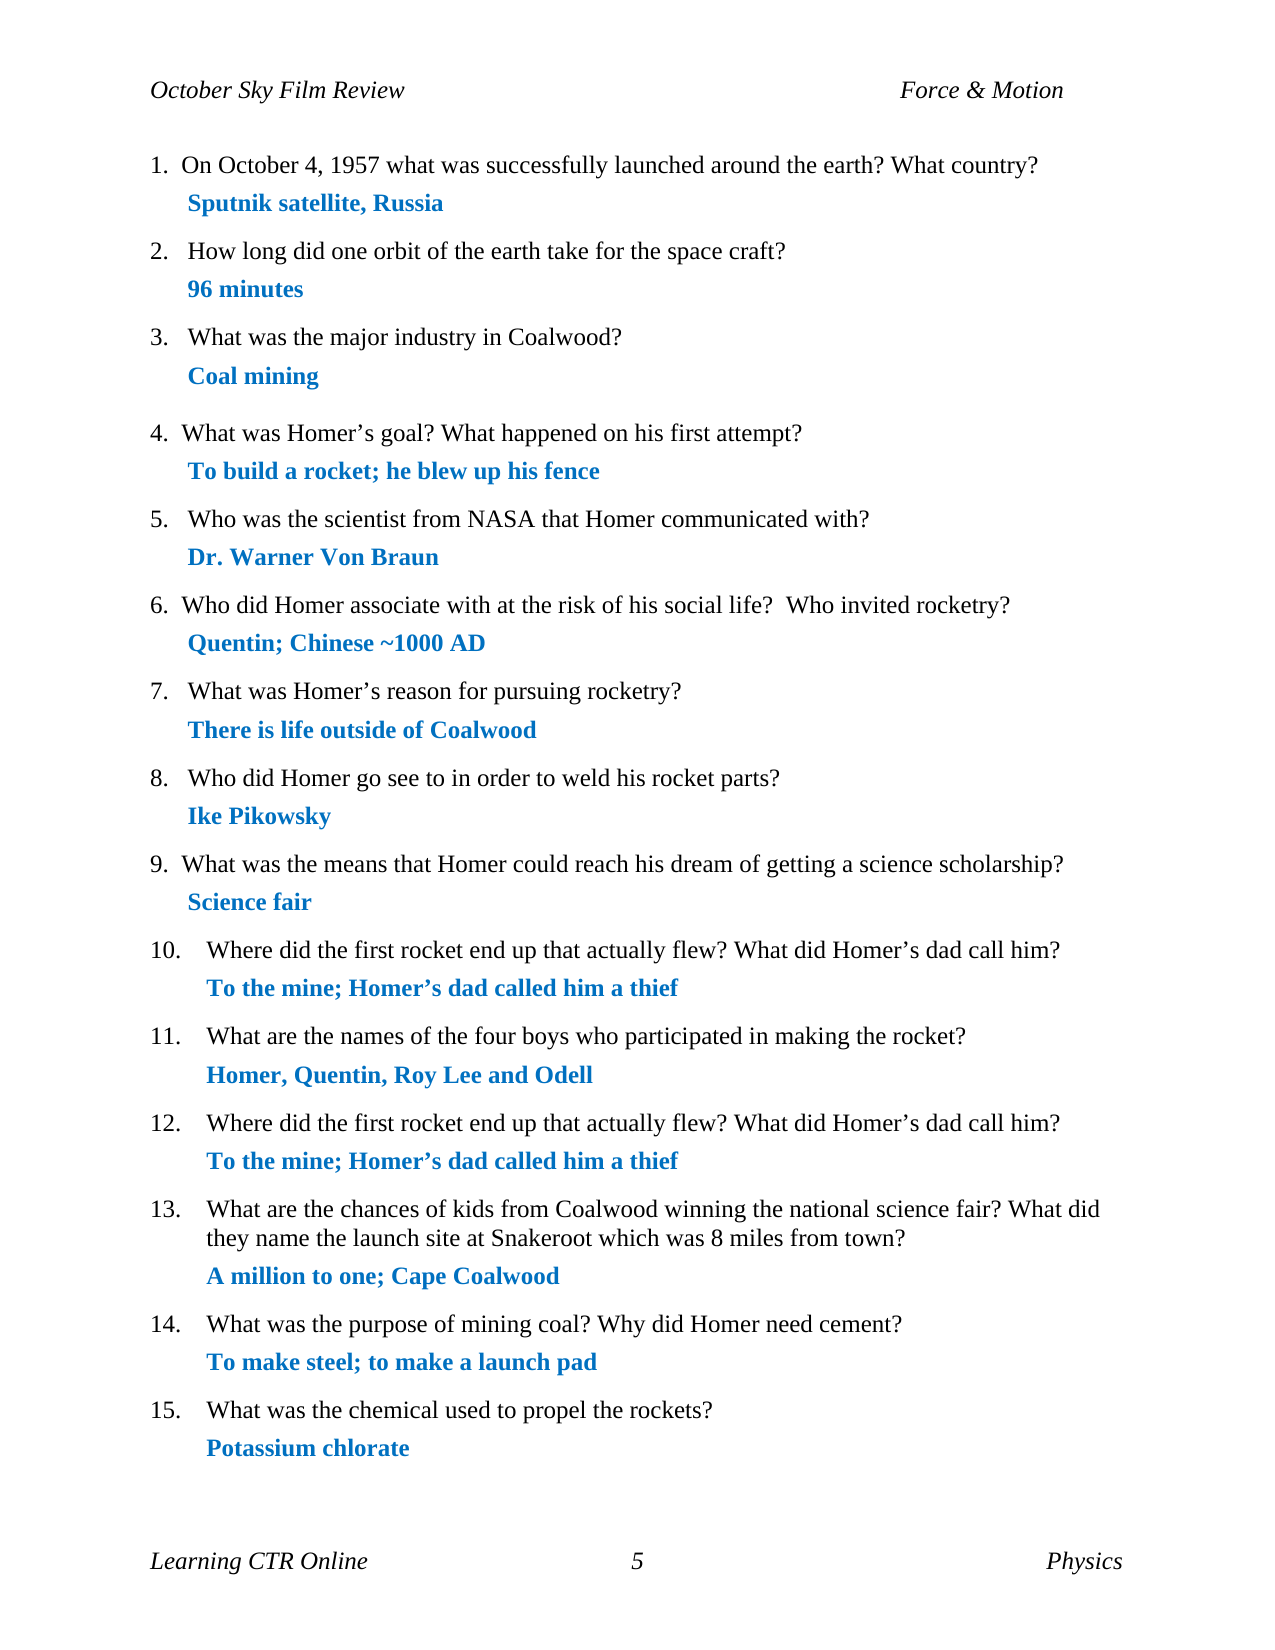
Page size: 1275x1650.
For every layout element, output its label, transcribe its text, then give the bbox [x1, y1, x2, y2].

text Dr. Warner Von Braun [150, 542, 1125, 571]
text Homer, Quentin, Roy Lee and Odell [150, 1060, 1125, 1088]
text Potassium chlorate [150, 1433, 1125, 1462]
text 3. What was the major industry in Coalwood? [150, 322, 1125, 351]
text 4. What was Homer’s goal? What happened on his first attempt? [150, 418, 1125, 446]
text 6. Who did Homer associate with at the risk of his social life? Who invited rocketry? [150, 590, 1125, 619]
text Quentin; Chinese ~1000 AD [150, 628, 1125, 657]
text To make steel; to make a launch pad [150, 1347, 1125, 1376]
text 15. What was the chemical used to propel the rockets? [150, 1395, 1125, 1424]
text Ike Pikowsky [150, 801, 1125, 830]
text There is life outside of Coalwood [150, 715, 1125, 743]
text 12. Where did the first rocket end up that actually flew? What did Homer’s dad call him? [150, 1108, 1125, 1136]
text To the mine; Homer’s dad called him a thief [150, 1146, 1125, 1175]
text 11. What are the names of the four boys who participated in making the rocket? [150, 1021, 1125, 1050]
text Science fair [150, 887, 1125, 916]
text 10. Where did the first rocket end up that actually flew? What did Homer’s dad call him? [150, 935, 1125, 964]
text Coal mining [150, 361, 1125, 389]
text 7. What was Homer’s reason for pursuing rocketry? [150, 676, 1125, 705]
text 96 minutes [150, 274, 1125, 303]
text Sputnik satellite, Russia [150, 188, 1125, 217]
text 1. On October 4, 1957 what was successfully launched around the earth? What country? [150, 150, 1125, 179]
text 5. Who was the scientist from NASA that Homer communicated with? [150, 504, 1125, 533]
text 9. What was the means that Homer could reach his dream of getting a science scholarship? [150, 849, 1125, 878]
text A million to one; Cape Coalwood [150, 1261, 1125, 1290]
text 8. Who did Homer go see to in order to weld his rocket parts? [150, 763, 1125, 791]
text To build a rocket; he blew up his fence [150, 456, 1125, 485]
text To the mine; Homer’s dad called him a thief [150, 973, 1125, 1002]
text 13. What are the chances of kids from Coalwood winning the national science fair? What did they name the launch site at Snakeroot which was 8 miles from town? [150, 1194, 1125, 1251]
text 2. How long did one orbit of the earth take for the space craft? [150, 236, 1125, 265]
text 14. What was the purpose of mining coal? Why did Homer need cement? [150, 1309, 1125, 1338]
